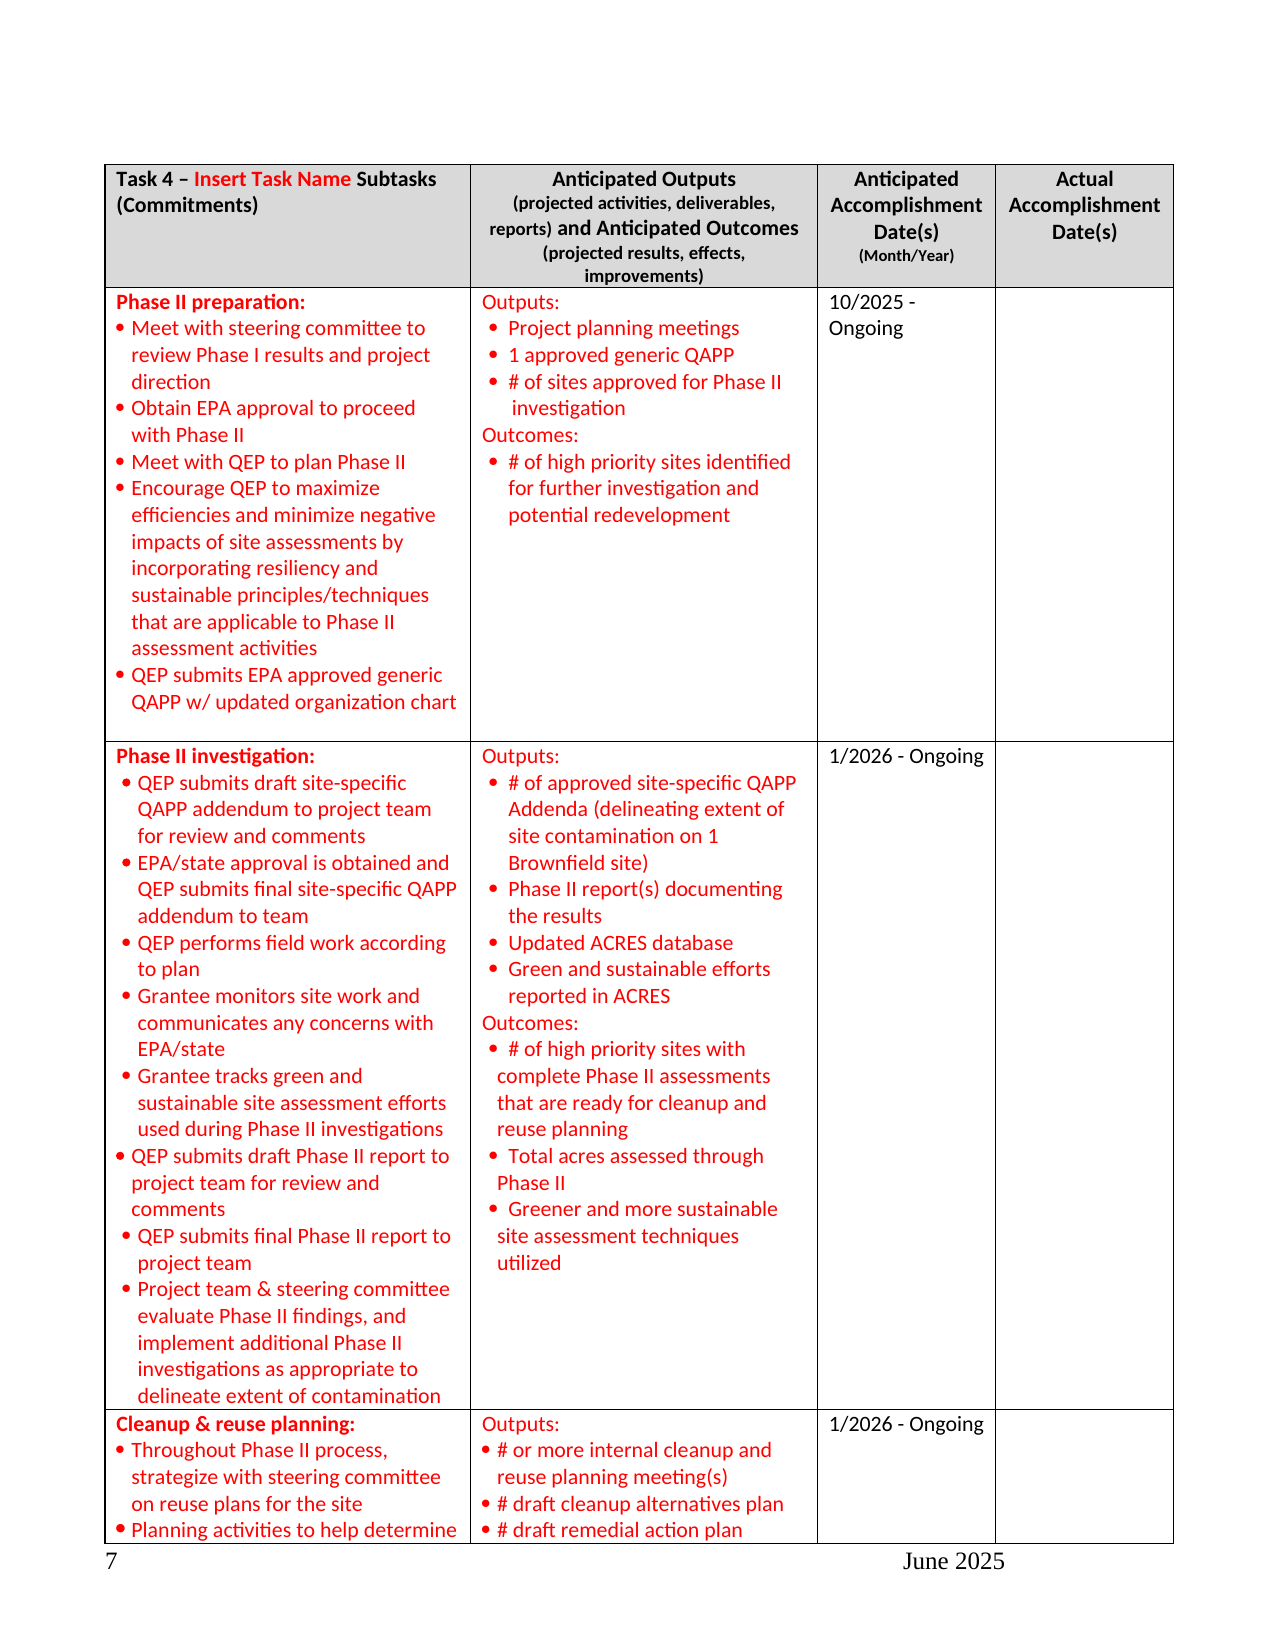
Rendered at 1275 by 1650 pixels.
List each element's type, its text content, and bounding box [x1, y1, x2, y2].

table_cell Outputs: Project planning meetings 1 approved generic QAPP # of sites approved for Phase II investigation Outcomes: # of high priority sites identified for further investigation and potential redevelopment [471, 288, 817, 741]
table_cell Phase II preparation: Meet with steering committee to review Phase I results and project direction Obtain EPA approval to proceed with Phase II Meet with QEP to plan Phase II Encourage QEP to maximize efficiencies and minimize negative impacts of site assessments by incorporating resiliency and sustainable principles/techniques that are applicable to Phase II assessment activities QEP submits EPA approved generic QAPP w/ updated organization chart [106, 288, 470, 741]
table_cell [996, 1410, 1173, 1543]
table_cell [996, 742, 1173, 1409]
table_cell [996, 288, 1173, 741]
table_cell 1/2026 - Ongoing [818, 1410, 995, 1543]
table_cell 1/2026 - Ongoing [818, 742, 995, 1409]
table_header Actual Accomplishment Date(s) [996, 165, 1173, 287]
table_cell 10/2025 - Ongoing [818, 288, 995, 741]
table_header Anticipated Outputs (projected activities, deliverables, reports) and Anticipated Outcomes (projected results, effects, improvements) [471, 165, 817, 287]
table_cell Phase II investigation: QEP submits draft site-specific QAPP addendum to project team for review and comments EPA/state approval is obtained and QEP submits final site-specific QAPP addendum to team QEP performs field work according to plan Grantee monitors site work and communicates any concerns with EPA/state Grantee tracks green and sustainable site assessment efforts used during Phase II investigations QEP submits draft Phase II report to project team for review and comments QEP submits final Phase II report to project team Project team & steering committee evaluate Phase II findings, and implement additional Phase II investigations as appropriate to delineate extent of contamination [106, 742, 470, 1409]
table_header Anticipated Accomplishment Date(s) (Month/Year) [818, 165, 995, 287]
table_cell Outputs: # of approved site-specific QAPP Addenda (delineating extent of site contamination on 1 Brownfield site) Phase II report(s) documenting the results Updated ACRES database Green and sustainable efforts reported in ACRES Outcomes: # of high priority sites with complete Phase II assessments that are ready for cleanup and reuse planning Total acres assessed through Phase II Greener and more sustainable site assessment techniques utilized [471, 742, 817, 1409]
table_header Task 4 – Insert Task Name Subtasks (Commitments) [106, 165, 470, 287]
